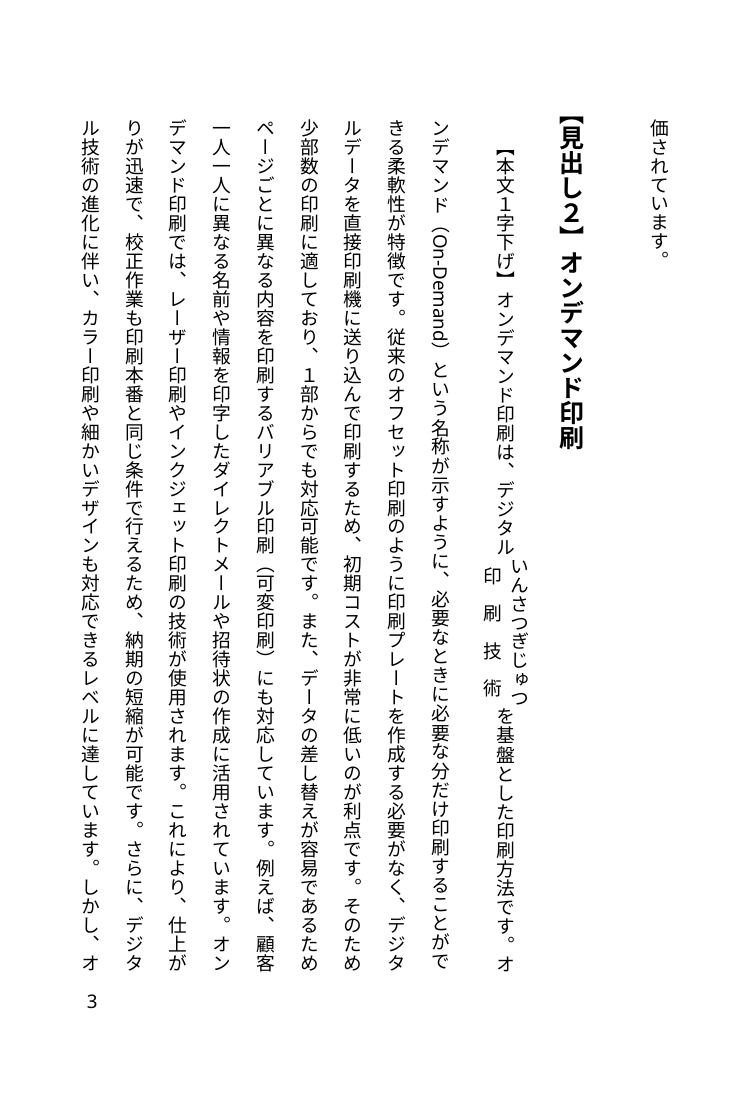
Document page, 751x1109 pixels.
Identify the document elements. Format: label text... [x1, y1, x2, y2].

subtitle 【見出し２】オンデマンド印刷 [550, 100, 594, 974]
